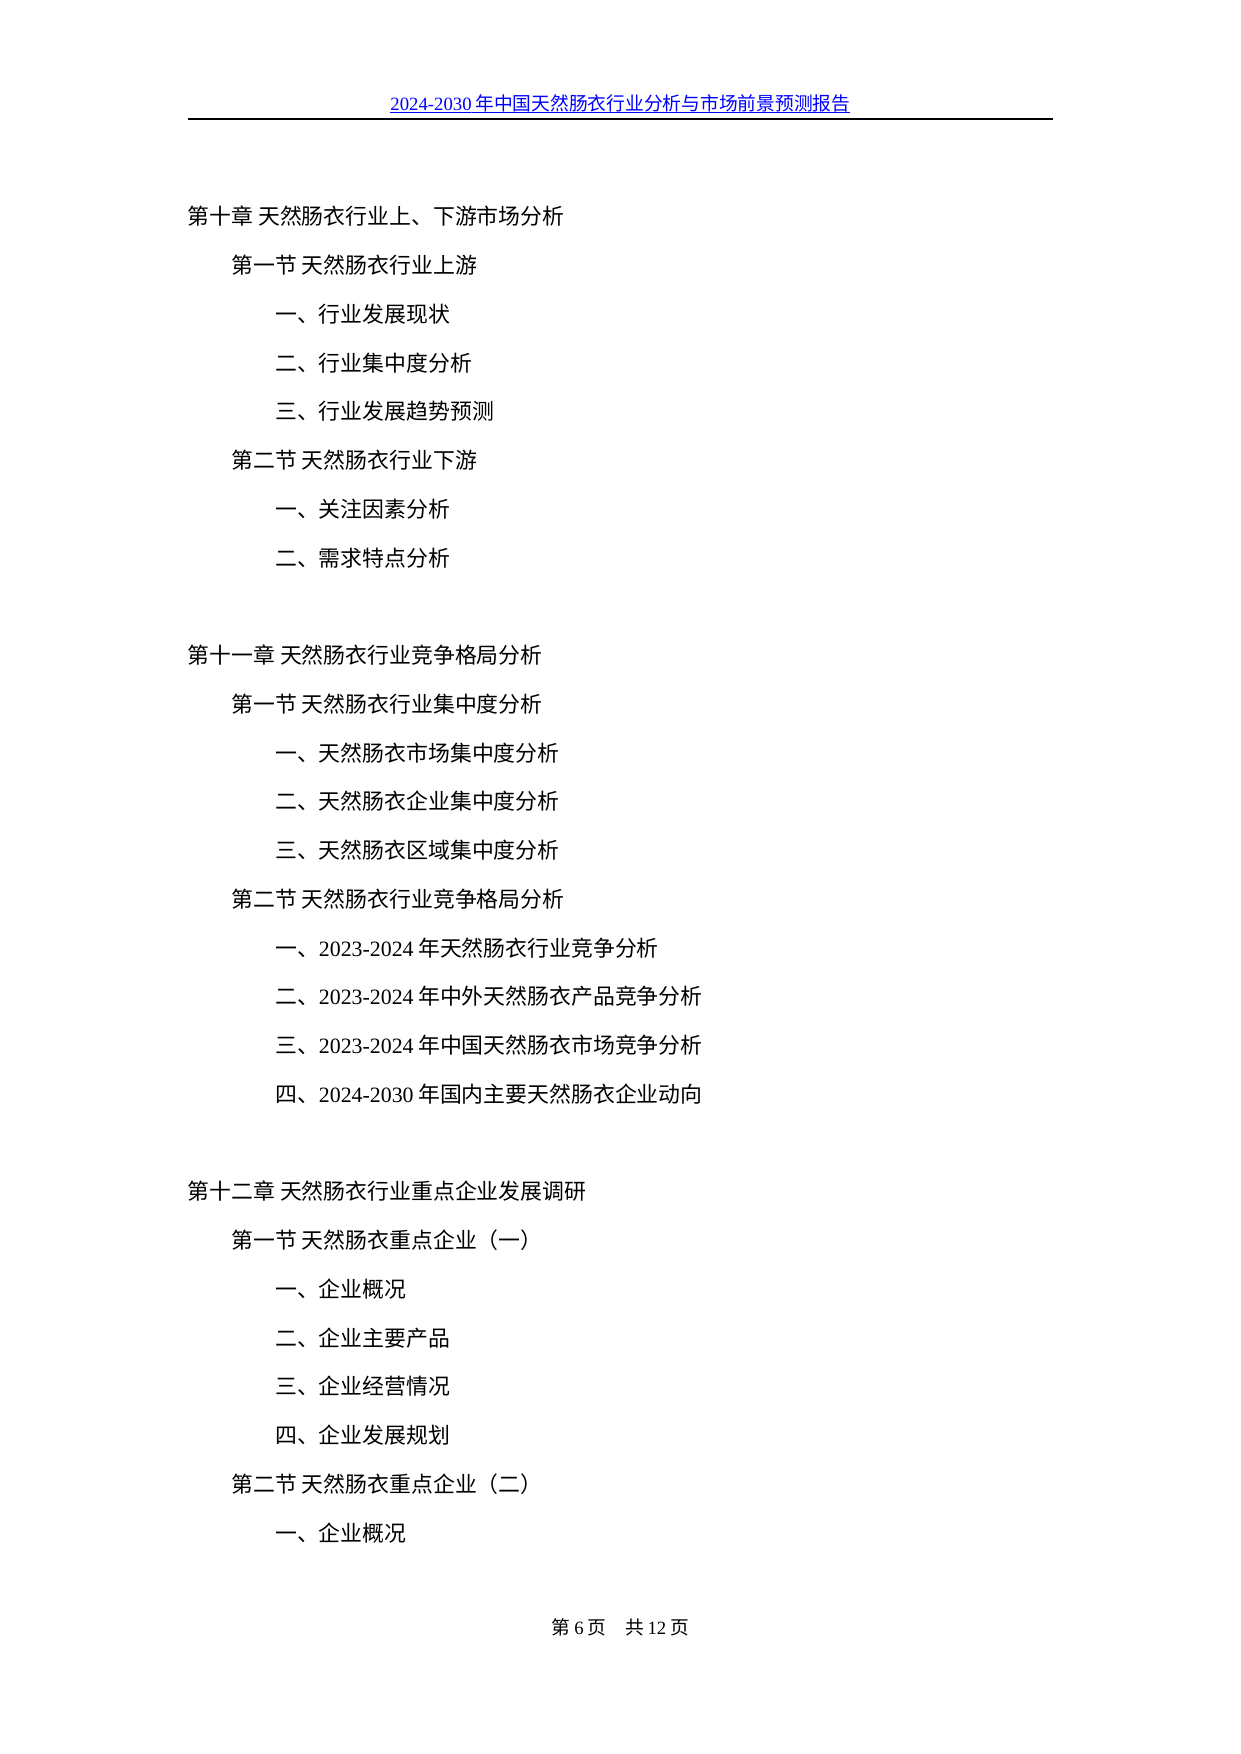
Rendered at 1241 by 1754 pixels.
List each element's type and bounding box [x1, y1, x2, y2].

text [187, 150, 1053, 1548]
